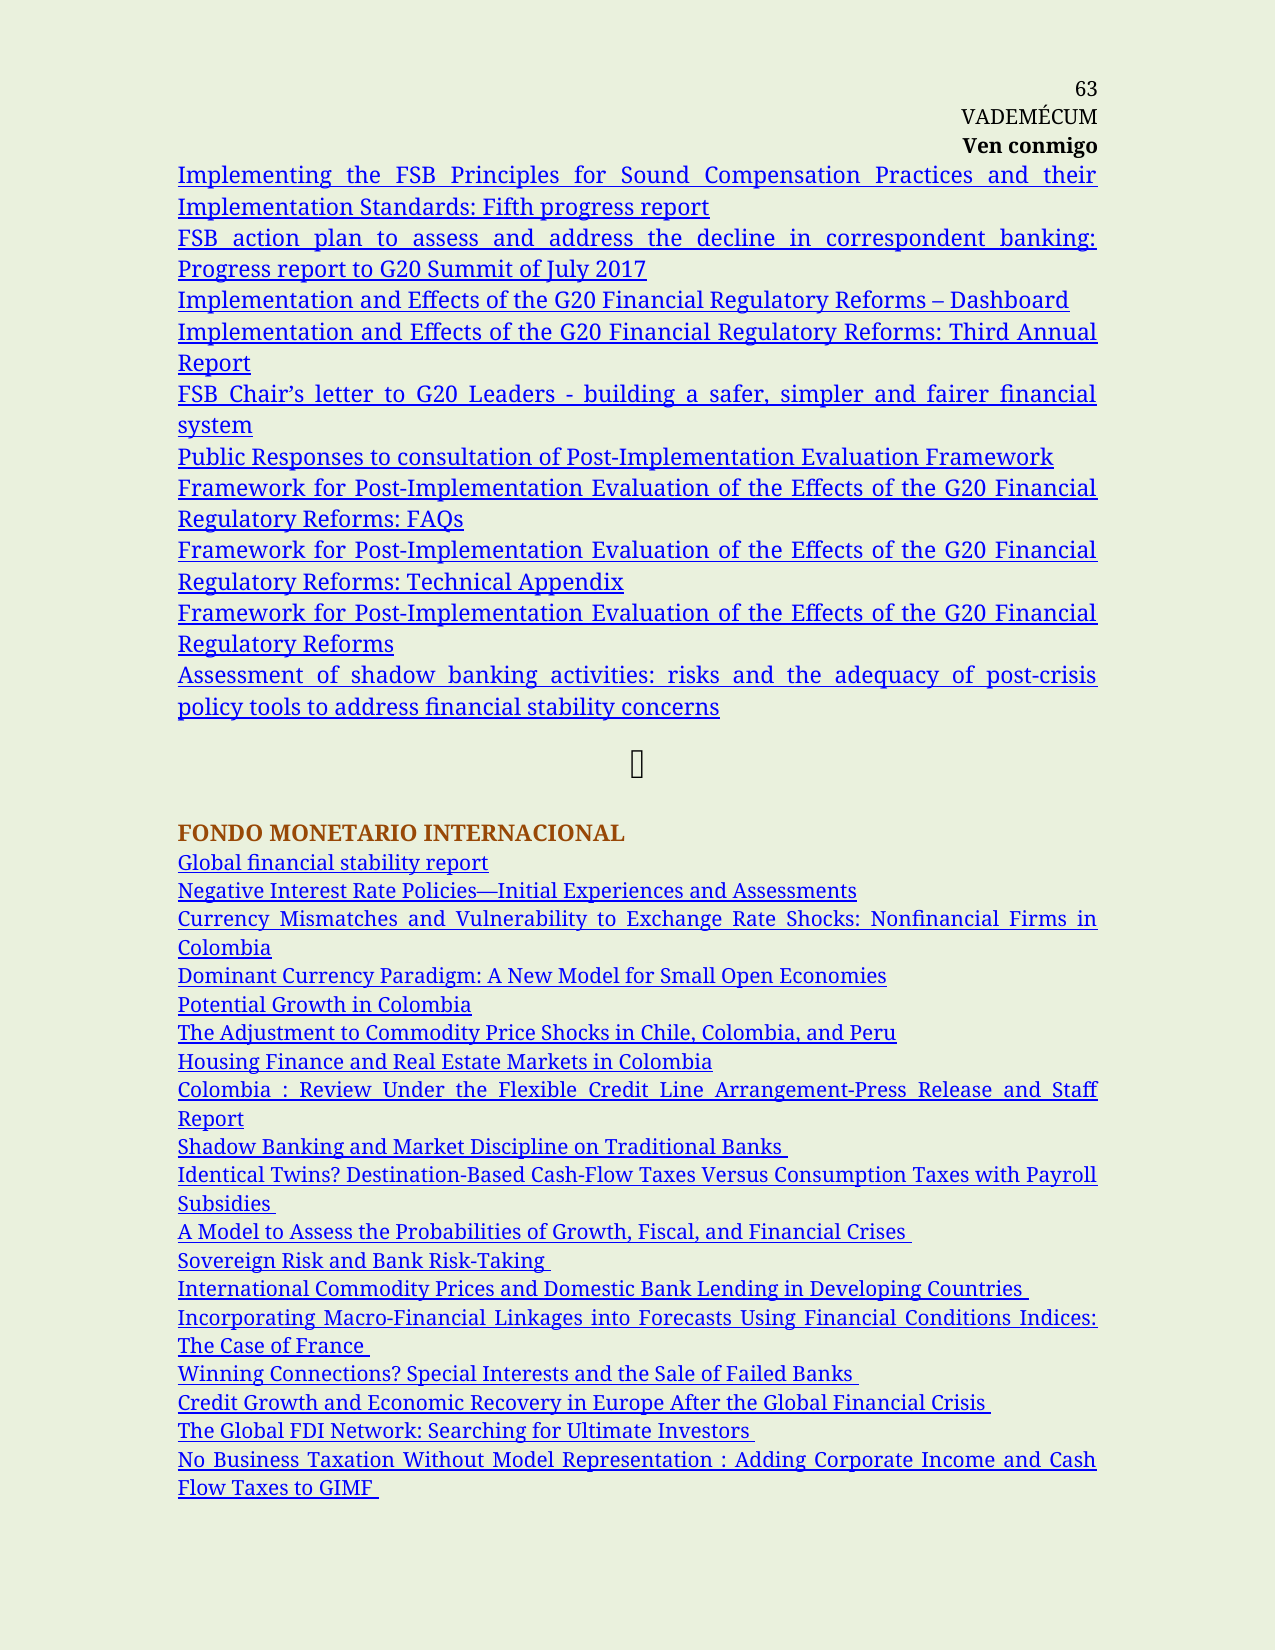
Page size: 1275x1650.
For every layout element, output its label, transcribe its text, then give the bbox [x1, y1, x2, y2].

text International Commodity Prices and Domestic Bank Lending in Developing Countries [177, 1274, 1098, 1303]
text Incorporating Macro-Financial Linkages into Forecasts Using Financial Conditions Indices: The Case of France [177, 1303, 1098, 1327]
text FSB action plan to assess and address the decline in correspondent banking: Progress report to G20 Summit of July 2017 [177, 222, 1098, 284]
text Credit Growth and Economic Recovery in Europe After the Global Financial Crisis [177, 1388, 1098, 1416]
text Currency Mismatches and Vulnerability to Exchange Rate Shocks: Nonfinancial Firms in Colombia [177, 930, 1098, 961]
text Implementing the FSB Principles for Sound Compensation Practices and their Implementation Standards: Fifth progress report [177, 159, 1098, 186]
text No Business Taxation Without Model Representation : Adding Corporate Income and Cash Flow Taxes to GIMF [177, 1445, 1098, 1502]
text The Global FDI Network: Searching for Ultimate Investors [177, 1416, 1098, 1445]
text Public Responses to consultation of Post-Implementation Evaluation Framework [177, 440, 1098, 472]
text Identical Twins? Destination-Based Cash-Flow Taxes Versus Consumption Taxes with Payroll Subsidies [177, 1161, 1098, 1185]
text Negative Interest Rate Policies—Initial Experiences and Assessments [177, 876, 1098, 904]
text Sovereign Risk and Bank Risk-Taking [177, 1246, 1098, 1274]
text Framework for Post-Implementation Evaluation of the Effects of the G20 Financial Regulatory Reforms: Technical Appendix [177, 562, 1098, 597]
text The Adjustment to Commodity Price Shocks in Chile, Colombia, and Peru [177, 1018, 1098, 1047]
text Framework for Post-Implementation Evaluation of the Effects of the G20 Financial Regulatory Reforms: FAQs [177, 472, 1098, 498]
text Assessment of shadow banking activities: risks and the adequacy of post-crisis policy tools to address financial stability concerns [177, 687, 1098, 722]
text Currency Mismatches and Vulnerability to Exchange Rate Shocks: Nonfinancial Firms in Colombia [177, 904, 1098, 929]
text Shadow Banking and Market Discipline on Traditional Banks [177, 1132, 1098, 1161]
text Implementation and Effects of the G20 Financial Regulatory Reforms: Third Annual Report [177, 343, 1098, 378]
text Framework for Post-Implementation Evaluation of the Effects of the G20 Financial Regulatory Reforms: Technical Appendix [177, 534, 1098, 561]
text Implementation and Effects of the G20 Financial Regulatory Reforms: Third Annual Report [177, 315, 1098, 342]
text Implementation and Effects of the G20 Financial Regulatory Reforms – Dashboard [177, 284, 1098, 315]
text Potential Growth in Colombia [177, 990, 1098, 1018]
text Colombia : Review Under the Flexible Credit Line Arrangement-Press Release and Staff Report [177, 1100, 1098, 1132]
text Identical Twins? Destination-Based Cash-Flow Taxes Versus Consumption Taxes with Payroll Subsidies [177, 1186, 1098, 1217]
text FSB Chair’s letter to G20 Leaders - building a safer, simpler and fairer financial system [177, 378, 1098, 440]
text Housing Finance and Real Estate Markets in Colombia [177, 1047, 1098, 1075]
text Framework for Post-Implementation Evaluation of the Effects of the G20 Financial Regulatory Reforms [177, 624, 1098, 659]
text Dominant Currency Paradigm: A New Model for Small Open Economies [177, 961, 1098, 990]
text Colombia : Review Under the Flexible Credit Line Arrangement-Press Release and Staff Report [177, 1075, 1098, 1099]
text FONDO MONETARIO INTERNACIONAL [177, 816, 1098, 848]
text Global financial stability report [177, 848, 1098, 876]
text Assessment of shadow banking activities: risks and the adequacy of post-crisis policy tools to address financial stability concerns [177, 659, 1098, 686]
text Implementing the FSB Principles for Sound Compensation Practices and their Implementation Standards: Fifth progress report [177, 187, 1098, 222]
text Framework for Post-Implementation Evaluation of the Effects of the G20 Financial Regulatory Reforms: FAQs [177, 499, 1098, 534]
text Framework for Post-Implementation Evaluation of the Effects of the G20 Financial Regulatory Reforms [177, 597, 1098, 623]
text Winning Connections? Special Interests and the Sale of Failed Banks [177, 1359, 1098, 1388]
text A Model to Assess the Probabilities of Growth, Fiscal, and Financial Crises [177, 1217, 1098, 1246]
text Incorporating Macro-Financial Linkages into Forecasts Using Financial Conditions Indices: The Case of France [177, 1328, 1098, 1359]
